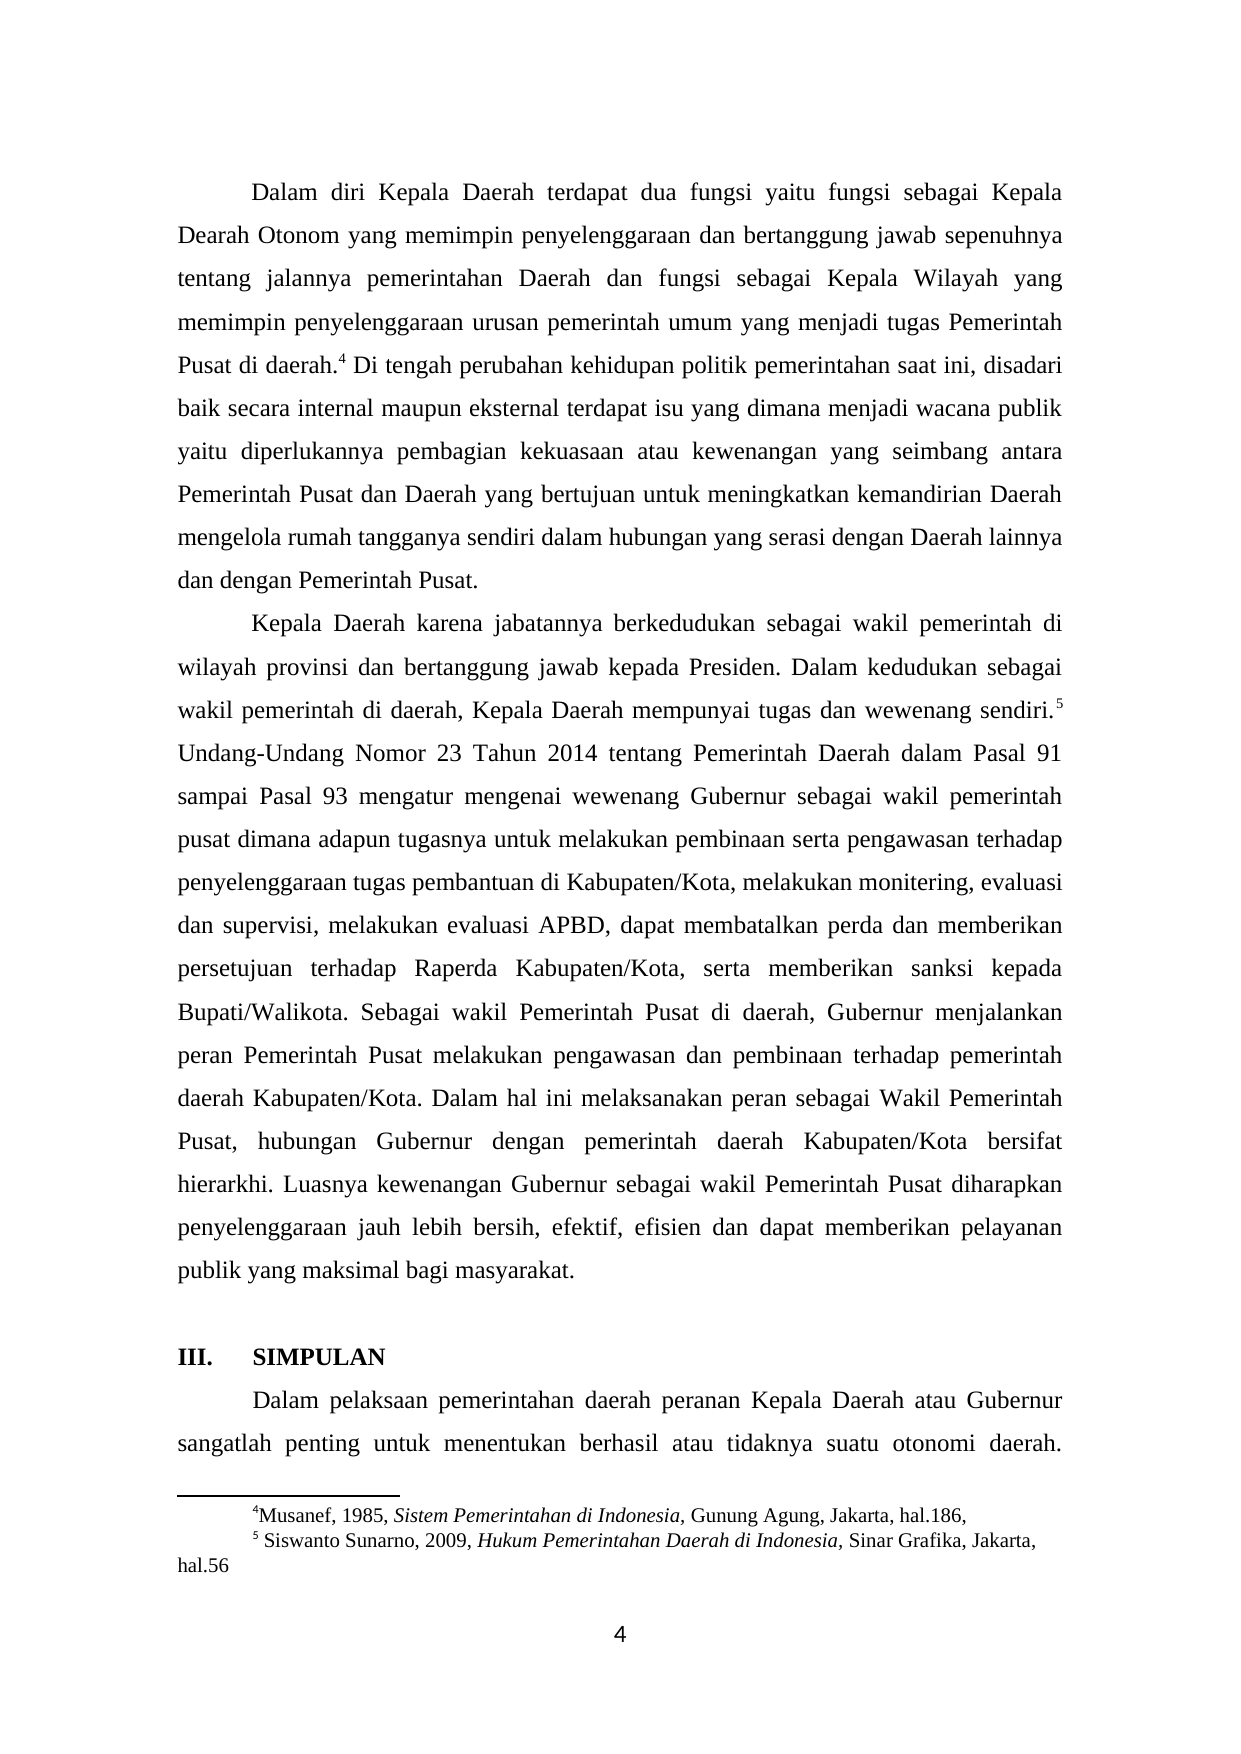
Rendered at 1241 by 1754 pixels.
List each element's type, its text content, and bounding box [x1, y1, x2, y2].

list SIMPULAN [177, 1342, 1063, 1370]
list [177, 1385, 1063, 1457]
list Dalam diri Kepala Daerah terdapat dua fungsi yaitu fungsi sebagai Kepala Dearah Otonom yang memimpin penyelenggaraan dan bertanggung jawab sepenuhnya tentang jalannya pemerintahan Daerah dan fungsi sebagai Kepala Wilayah yang memimpin penyelenggaraan urusan pemerintah umum yang menjadi tugas Pemerintah Pusat di daerah. Di tengah perubahan kehidupan politik pemerintahan saat ini, disadari baik secara internal maupun eksternal terdapat isu yang dimana menjadi wacana publik yaitu diperlukannya pembagian kekuasaan atau kewenangan yang seimbang antara Pemerintah Pusat dan Daerah yang bertujuan untuk meningkatkan kemandirian Daerah mengelola rumah tangganya sendiri dalam hubungan yang serasi dengan Daerah lainnya dan dengan Pemerintah Pusat. [177, 177, 1063, 594]
list Kepala Daerah karena jabatannya berkedudukan sebagai wakil pemerintah di wilayah provinsi dan bertanggung jawab kepada Presiden. Dalam kedudukan sebagai wakil pemerintah di daerah, Kepala Daerah mempunyai tugas dan wewenang sendiri. Undang-Undang Nomor 23 Tahun 2014 tentang Pemerintah Daerah dalam Pasal 91 sampai Pasal 93 mengatur mengenai wewenang Gubernur sebagai wakil pemerintah pusat dimana adapun tugasnya untuk melakukan pembinaan serta pengawasan terhadap penyelenggaraan tugas pembantuan di Kabupaten/Kota, melakukan monitering, evaluasi dan supervisi, melakukan evaluasi APBD, dapat membatalkan perda dan memberikan persetujuan terhadap Raperda Kabupaten/Kota, serta memberikan sanksi kepada Bupati/Walikota. Sebagai wakil Pemerintah Pusat di daerah, Gubernur menjalankan peran Pemerintah Pusat melakukan pengawasan dan pembinaan terhadap pemerintah daerah Kabupaten/Kota. Dalam hal ini melaksanakan peran sebagai Wakil Pemerintah Pusat, hubungan Gubernur dengan pemerintah daerah Kabupaten/Kota bersifat hierarkhi. Luasnya kewenangan Gubernur sebagai wakil Pemerintah Pusat diharapkan penyelenggaraan jauh lebih bersih, efektif, efisien dan dapat memberikan pelayanan publik yang maksimal bagi masyarakat. [177, 608, 1063, 1284]
